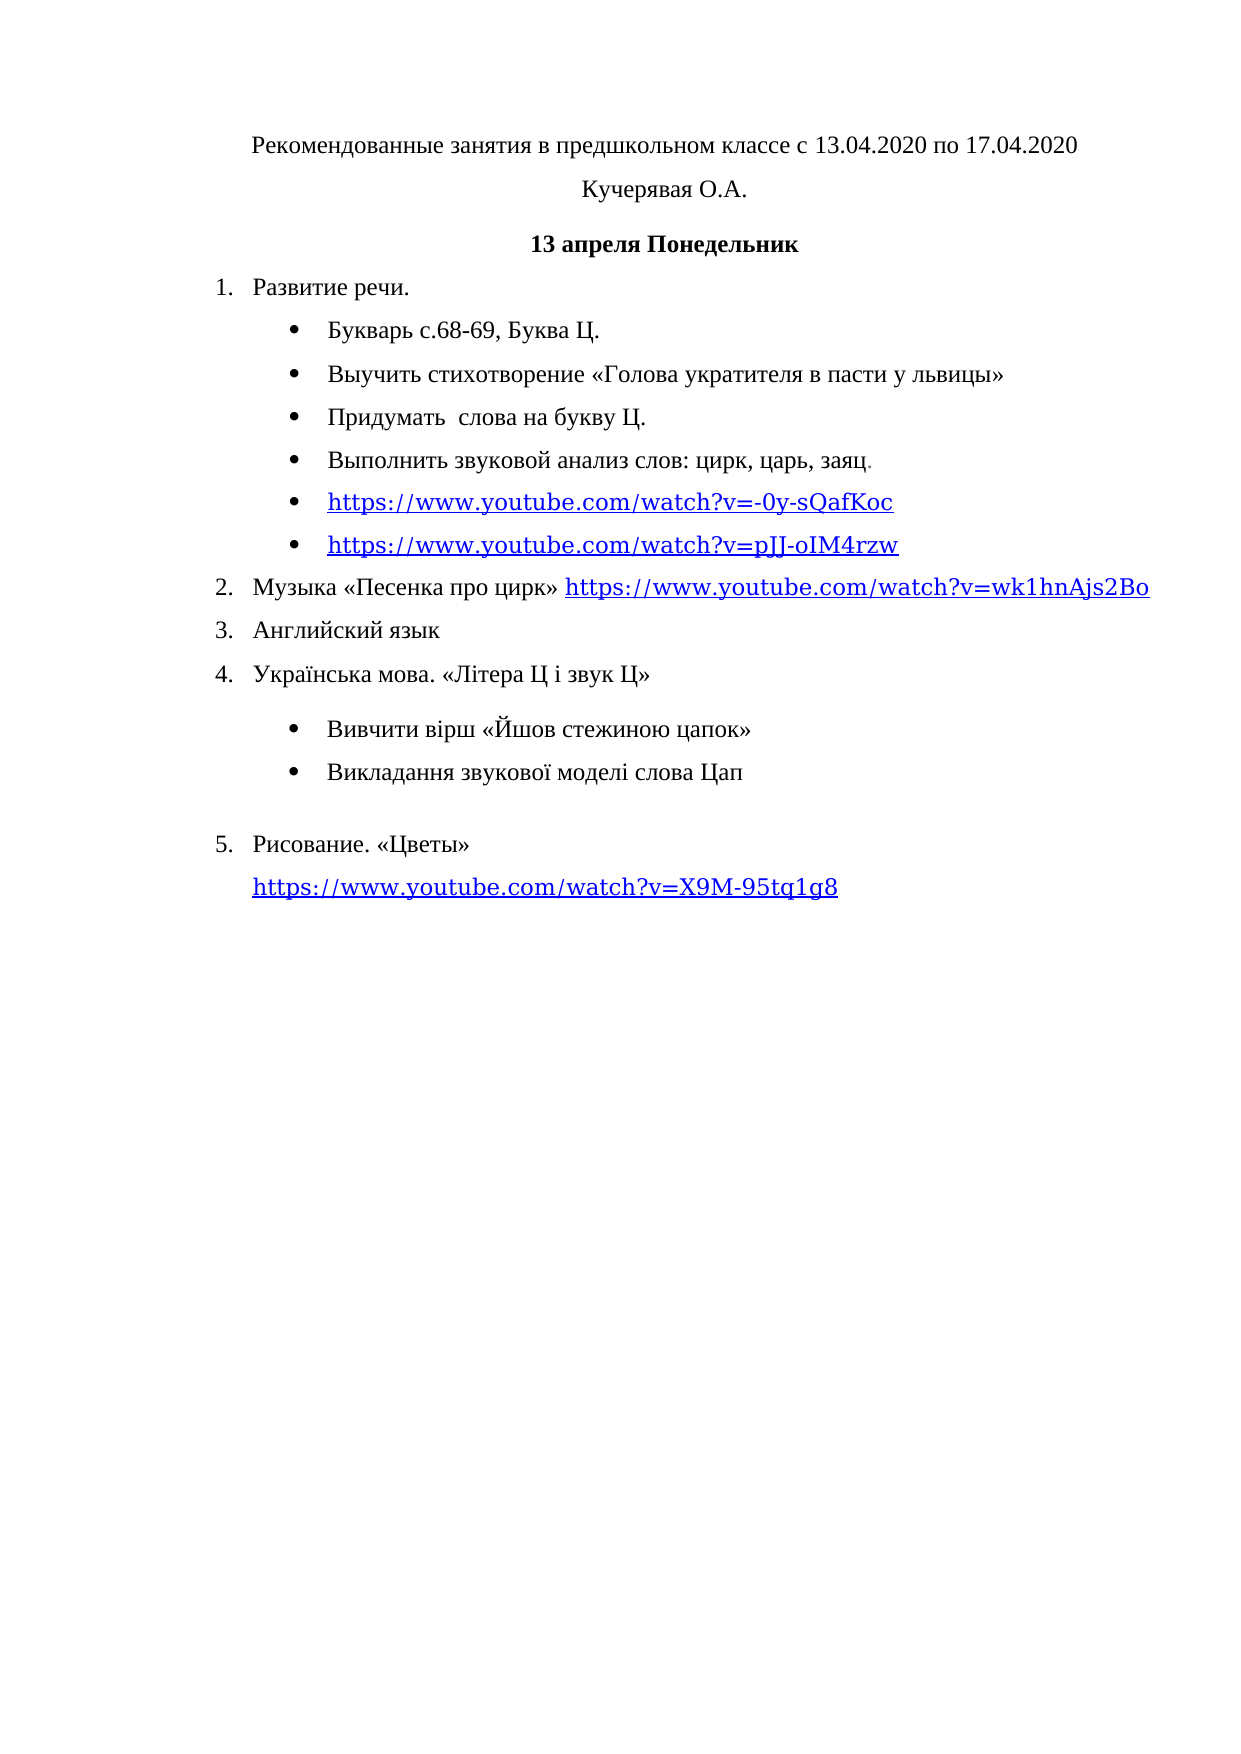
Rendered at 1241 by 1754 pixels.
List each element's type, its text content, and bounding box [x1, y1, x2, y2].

list https://www.youtube.com/watch?v=pJJ-oIM4rzw [290, 530, 1152, 558]
list Развитие речи. [215, 272, 1152, 301]
list Придумать слова на букву Ц. [290, 402, 1152, 431]
text https://www.youtube.com/watch?v=X9M-95tq1g8 [252, 872, 1152, 900]
list Выучить стихотворение «Голова укратителя в пасти у львицы» [290, 359, 1152, 387]
list Выполнить звуковой анализ слов: цирк, царь, заяц. [290, 445, 1152, 474]
list Рисование. «Цветы» [215, 829, 1152, 858]
list https://www.youtube.com/watch?v=-0y-sQafKoc [290, 488, 1152, 516]
list Английский язык [215, 616, 1152, 644]
list Вивчити вірш «Йшов стежиною цапок» [289, 714, 1152, 743]
list Букварь с.68-69, Буква Ц. [290, 316, 1152, 344]
text 13 апреля Понедельник [177, 229, 1152, 258]
list Викладання звукової моделі слова Цап [289, 757, 1152, 786]
text Рекомендованные занятия в предшкольном классе с 13.04.2020 по 17.04.2020 Кучерявая О.А. [177, 131, 1152, 202]
list Музыка «Песенка про цирк» https://www.youtube.com/watch?v=wk1hnAjs2Bo [215, 572, 1152, 601]
list Українська мова. «Літера Ц і звук Ц» [215, 659, 1152, 687]
